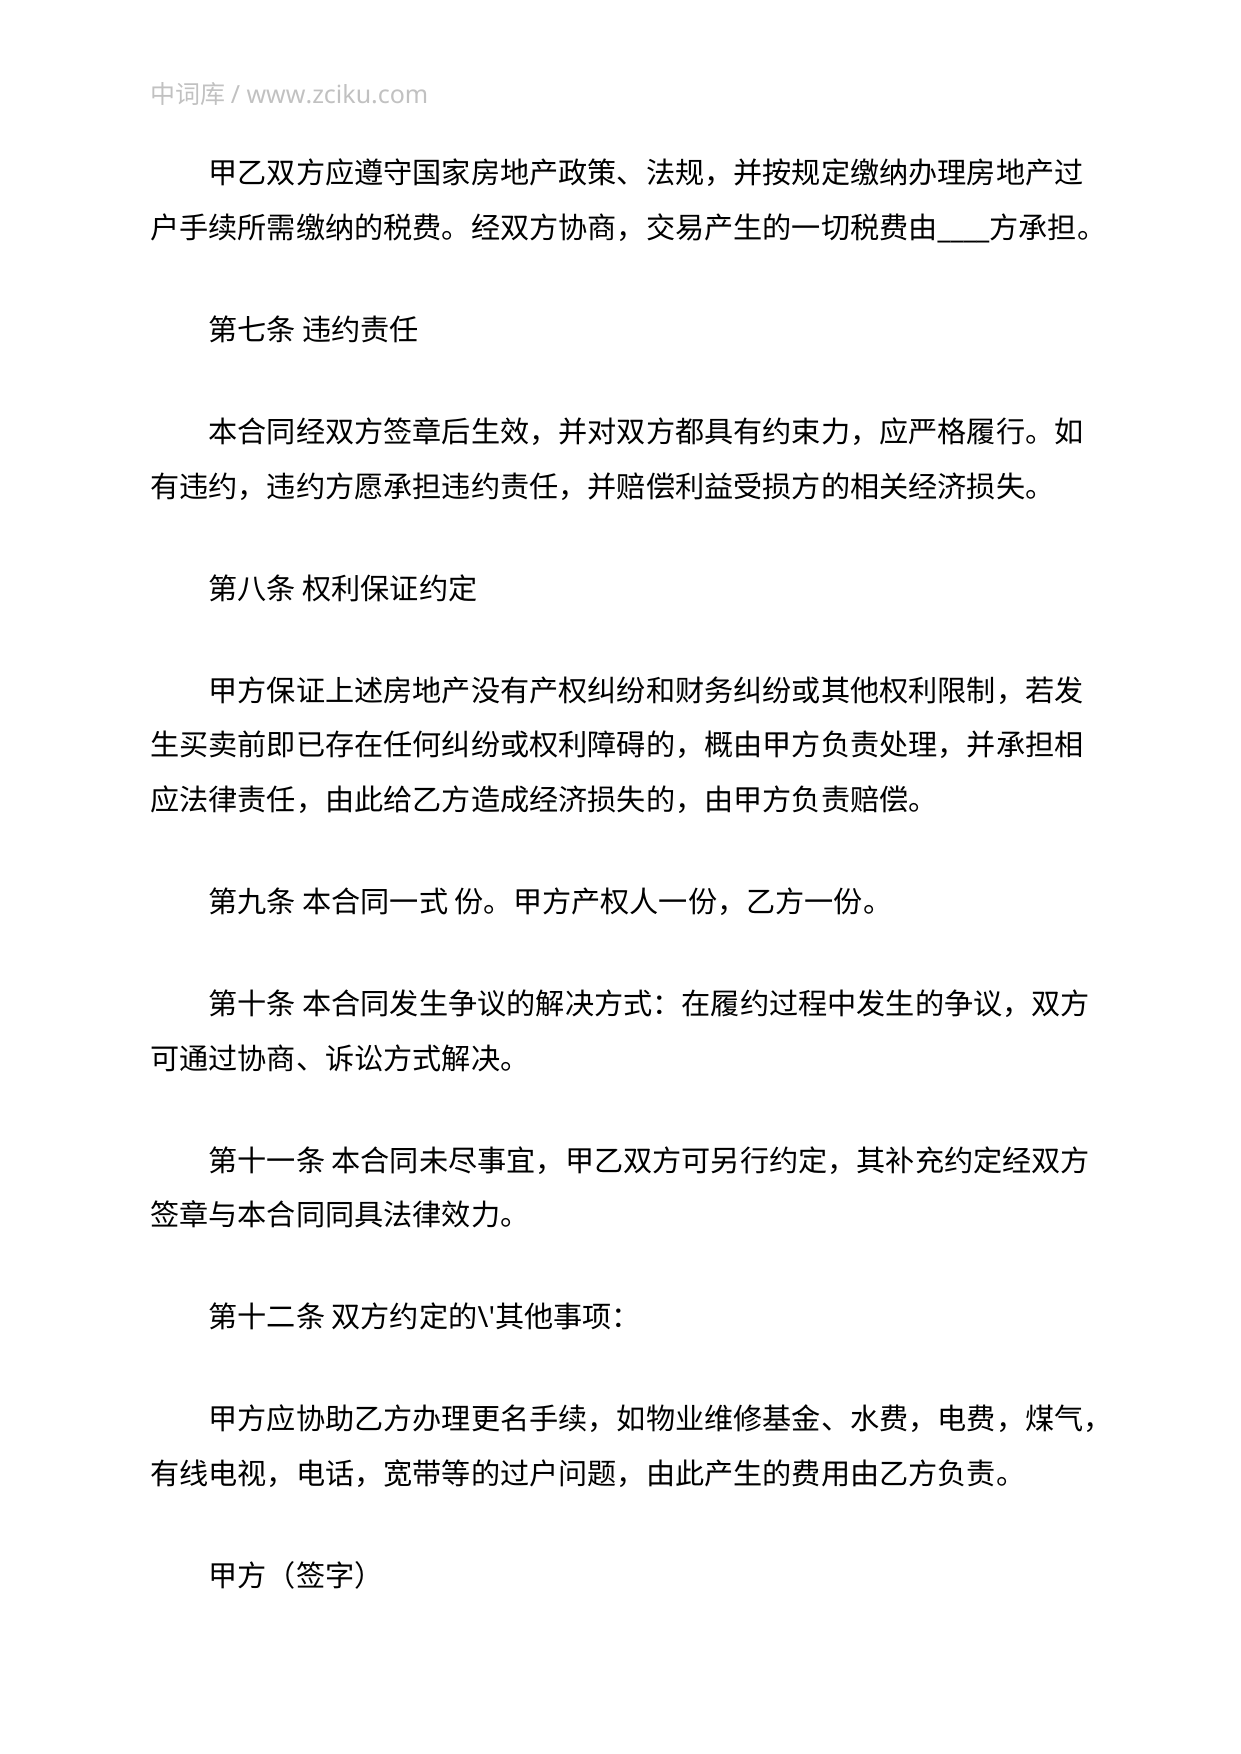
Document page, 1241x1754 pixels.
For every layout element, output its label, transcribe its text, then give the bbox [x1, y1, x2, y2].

text 甲乙双方应遵守国家房地产政策、法规，并按规定缴纳办理房地产过户手续所需缴纳的税费。经双方协商，交易产生的一切税费由____方承担。 [150, 150, 1090, 247]
text 第八条 权利保证约定 [150, 565, 1090, 608]
text 第十一条 本合同未尽事宜，甲乙双方可另行约定，其补充约定经双方签章与本合同同具法律效力。 [150, 1137, 1090, 1234]
text 甲方应协助乙方办理更名手续，如物业维修基金、水费，电费，煤气，有线电视，电话，宽带等的过户问题，由此产生的费用由乙方负责。 [150, 1396, 1090, 1493]
text 第七条 违约责任 [150, 307, 1090, 349]
text 第十条 本合同发生争议的解决方式：在履约过程中发生的争议，双方可通过协商、诉讼方式解决。 [150, 980, 1090, 1078]
text 甲方（签字） [150, 1552, 1090, 1595]
text 甲方保证上述房地产没有产权纠纷和财务纠纷或其他权利限制，若发生买卖前即已存在任何纠纷或权利障碍的，概由甲方负责处理，并承担相应法律责任，由此给乙方造成经济损失的，由甲方负责赔偿。 [150, 667, 1090, 819]
text 本合同经双方签章后生效，并对双方都具有约束力，应严格履行。如有违约，违约方愿承担违约责任，并赔偿利益受损方的相关经济损失。 [150, 409, 1090, 506]
text 第十二条 双方约定的\'其他事项： [150, 1294, 1090, 1336]
text 第九条 本合同一式 份。甲方产权人一份，乙方一份。 [150, 879, 1090, 921]
